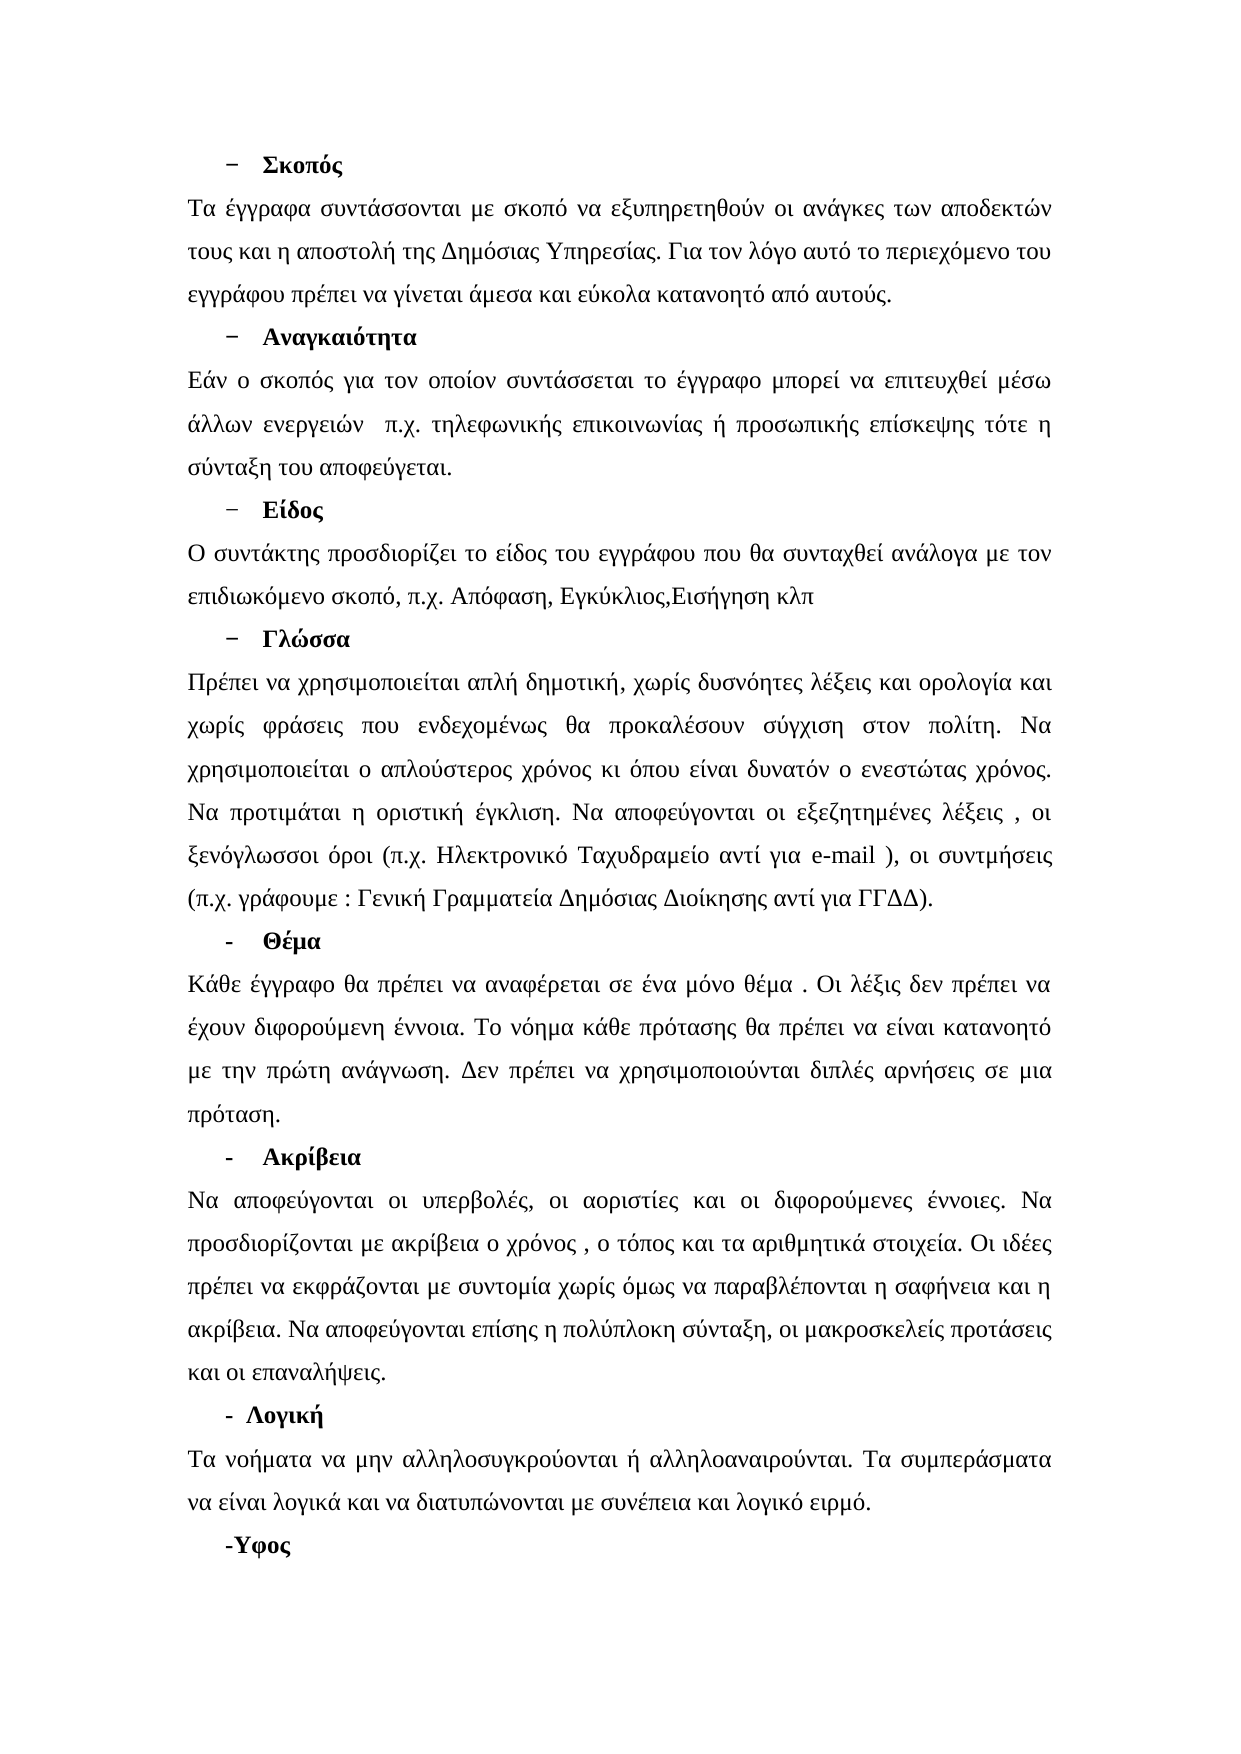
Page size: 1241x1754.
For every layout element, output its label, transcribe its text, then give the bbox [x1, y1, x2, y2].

text Κάθε έγγραφο θα πρέπει να αναφέρεται σε ένα μόνο θέμα . Οι λέξις δεν πρέπει να έχουν διφορούμενη έννοια. Το νόημα κάθε πρότασης θα πρέπει να είναι κατανοητό με την πρώτη ανάγνωση. Δεν πρέπει να χρησιμοποιούνται διπλές αρνήσεις σε μια πρόταση. [187, 969, 1053, 1127]
list Σκοπός [225, 150, 1053, 179]
list Γλώσσα [225, 624, 1053, 653]
list Είδος [225, 495, 1053, 524]
text Ο συντάκτης προσδιορίζει το είδος του εγγράφου που θα συνταχθεί ανάλογα με τον επιδιωκόμενο σκοπό, π.χ. Απόφαση, Εγκύκλιος,Εισήγηση κλπ [187, 538, 1053, 610]
text -Υφος [187, 1530, 1053, 1559]
text - Λογική [187, 1401, 1053, 1429]
list Αναγκαιότητα [225, 322, 1053, 351]
text Εάν ο σκοπός για τον οποίον συντάσσεται το έγγραφο μπορεί να επιτευχθεί μέσω άλλων ενεργειών π.χ. τηλεφωνικής επικοινωνίας ή προσωπικής επίσκεψης τότε η σύνταξη του αποφεύγεται. [187, 366, 1053, 481]
text Τα έγγραφα συντάσσονται με σκοπό να εξυπηρετηθούν οι ανάγκες των αποδεκτών τους και η αποστολή της Δημόσιας Υπηρεσίας. Για τον λόγο αυτό το περιεχόμενο του εγγράφου πρέπει να γίνεται άμεσα και εύκολα κατανοητό από αυτούς. [187, 193, 1053, 308]
text Πρέπει να χρησιμοποιείται απλή δημοτική, χωρίς δυσνόητες λέξεις και ορολογία και χωρίς φράσεις που ενδεχομένως θα προκαλέσουν σύγχιση στον πολίτη. Να χρησιμοποιείται ο απλούστερος χρόνος κι όπου είναι δυνατόν ο ενεστώτας χρόνος. Να προτιμάται η οριστική έγκλιση. Να αποφεύγονται οι εξεζητημένες λέξεις , οι ξενόγλωσσοι όροι (π.χ. Ηλεκτρονικό Ταχυδραμείο αντί για e-mail ), οι συντμήσεις (π.χ. γράφουμε : Γενική Γραμματεία Δημόσιας Διοίκησης αντί για ΓΓΔΔ). [187, 667, 1053, 912]
text Να αποφεύγονται οι υπερβολές, οι αοριστίες και οι διφορούμενες έννοιες. Να προσδιορίζονται με ακρίβεια ο χρόνος , ο τόπος και τα αριθμητικά στοιχεία. Οι ιδέες πρέπει να εκφράζονται με συντομία χωρίς όμως να παραβλέπονται η σαφήνεια και η ακρίβεια. Να αποφεύγονται επίσης η πολύπλοκη σύνταξη, οι μακροσκελείς προτάσεις και οι επαναλήψεις. [187, 1185, 1053, 1386]
text Τα νοήματα να μην αλληλοσυγκρούονται ή αλληλοαναιρούνται. Τα συμπεράσματα να είναι λογικά και να διατυπώνονται με συνέπεια και λογικό ειρμό. [187, 1444, 1053, 1516]
list Θέμα [225, 926, 1053, 955]
list Ακρίβεια [225, 1142, 1053, 1171]
